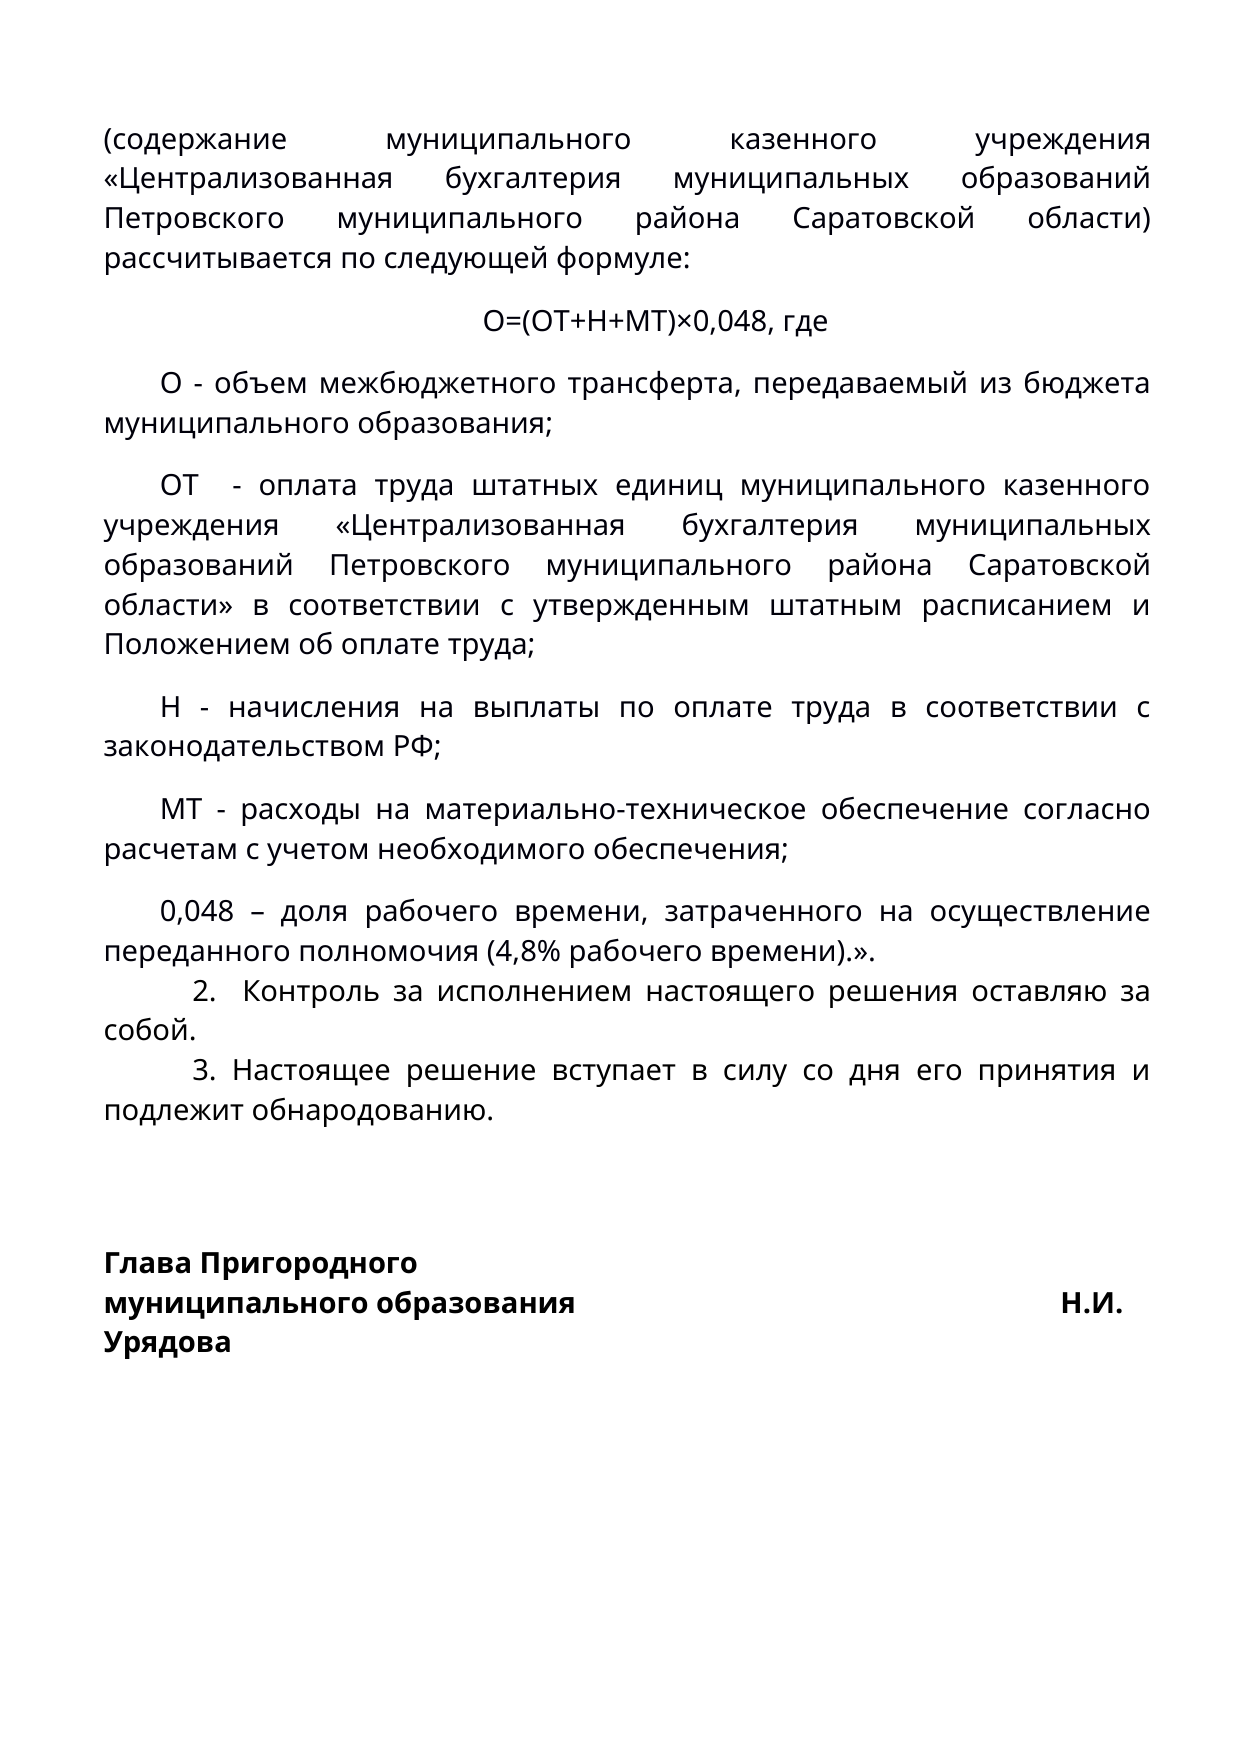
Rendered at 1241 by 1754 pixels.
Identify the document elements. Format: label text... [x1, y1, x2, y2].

text 2. Контроль за исполнением настоящего решения оставляю за собой. [103, 970, 1152, 1049]
text ОТ - оплата труда штатных единиц муниципального казенного учреждения «Централизованная бухгалтерия муниципальных образований Петровского муниципального района Саратовской области» в соответствии с утвержденным штатным расписанием и Положением об оплате труда; [103, 465, 1152, 663]
text муниципального образования Н.И. Урядова [103, 1282, 1152, 1361]
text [103, 118, 1152, 277]
text 3. Настоящее решение вступает в силу со дня его принятия и подлежит обнародованию. [103, 1049, 1152, 1129]
text Н - начисления на выплаты по оплате труда в соответствии с законодательством РФ; [103, 686, 1152, 765]
text Глава Пригородного [103, 1242, 1152, 1282]
text О - объем межбюджетного трансферта, передаваемый из бюджета муниципального образования; [103, 362, 1152, 442]
text 0,048 – доля рабочего времени, затраченного на осуществление переданного полномочия (4,8% рабочего времени).». [103, 891, 1152, 970]
text МТ - расходы на материально-техническое обеспечение согласно расчетам с учетом необходимого обеспечения; [103, 788, 1152, 868]
text О=(ОТ+Н+МТ)×0,048, где [103, 300, 1152, 339]
